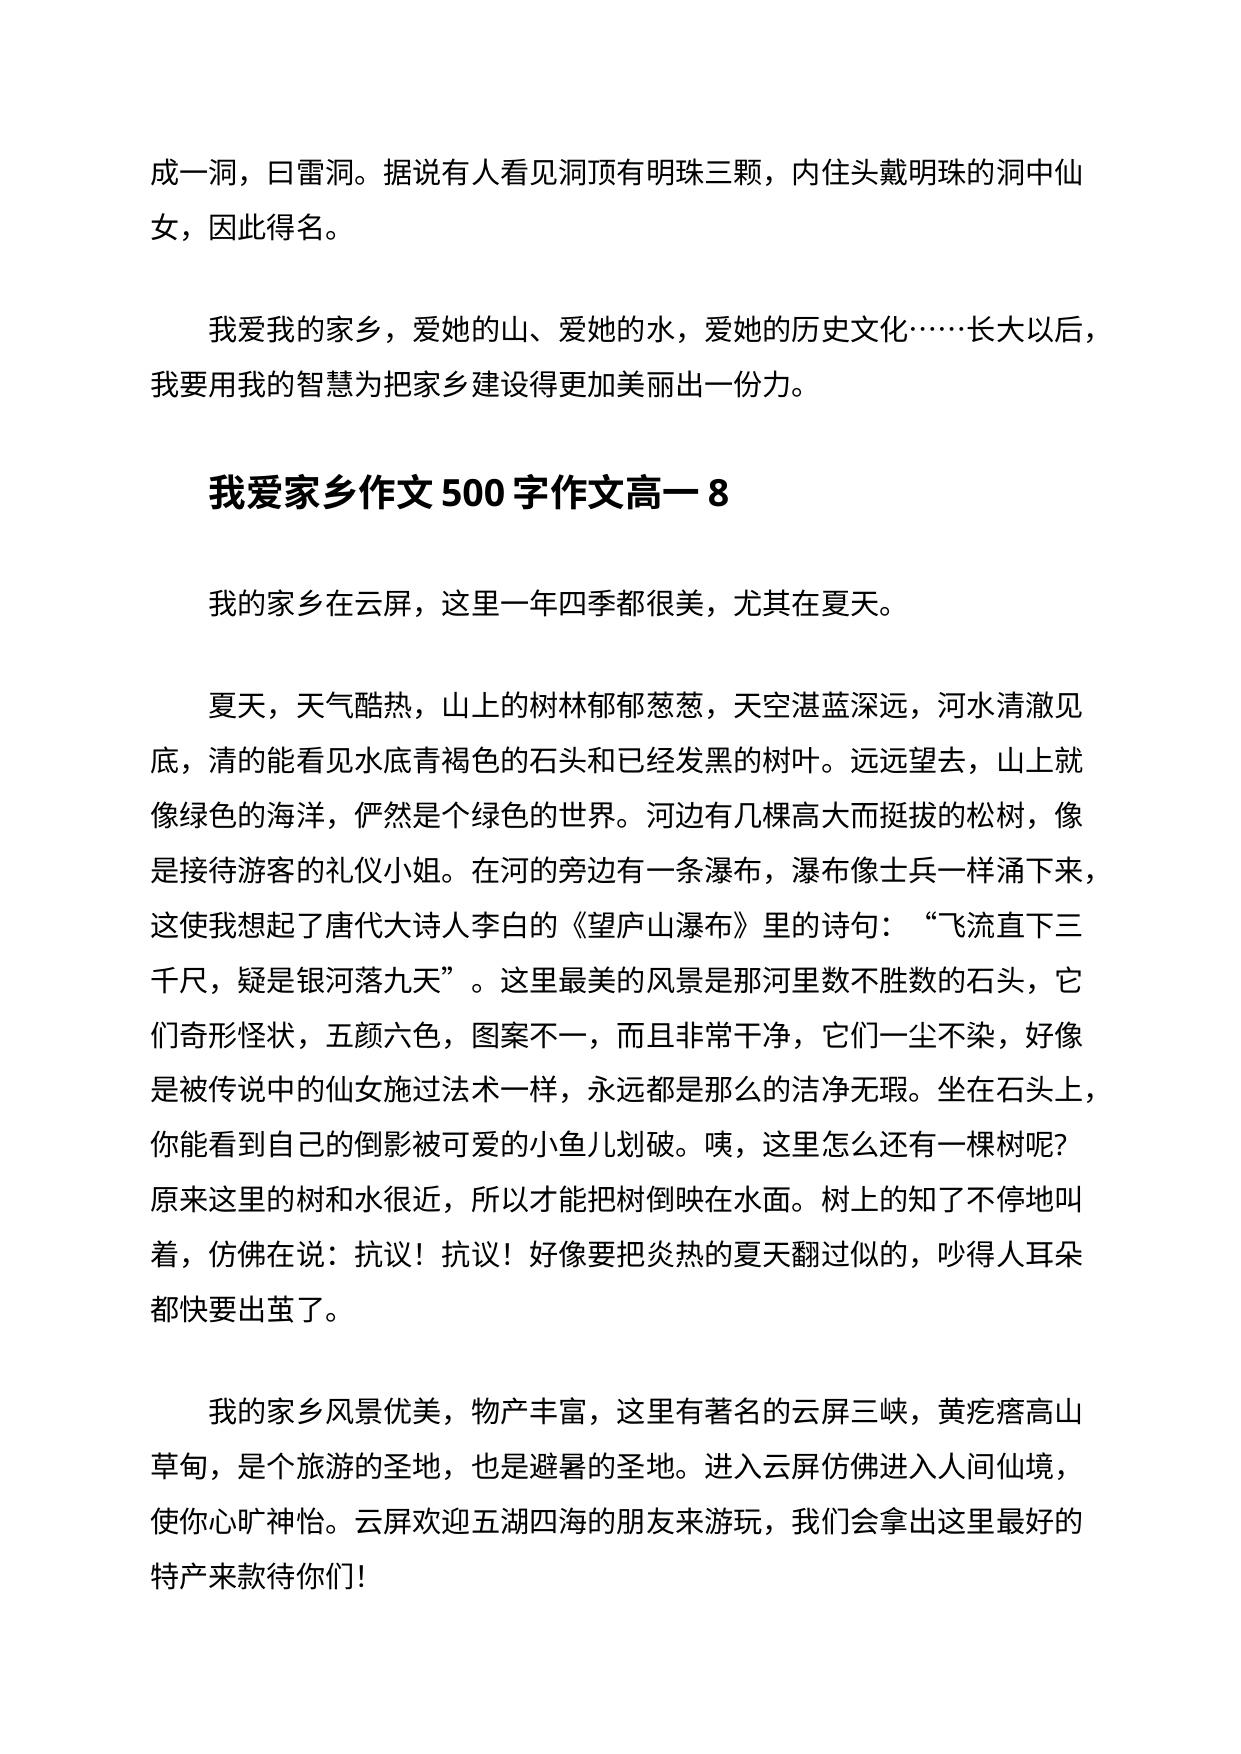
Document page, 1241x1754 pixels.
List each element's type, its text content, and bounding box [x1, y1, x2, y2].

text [150, 150, 1090, 247]
text 我的家乡风景优美，物产丰富，这里有著名的云屏三峡，黄疙瘩高山草甸，是个旅游的圣地，也是避暑的圣地。进入云屏仿佛进入人间仙境，使你心旷神怡。云屏欢迎五湖四海的朋友来游玩，我们会拿出这里最好的特产来款待你们！ [150, 1388, 1090, 1595]
text 我的家乡在云屏，这里一年四季都很美，尤其在夏天。 [150, 581, 1090, 623]
text 夏天，天气酷热，山上的树林郁郁葱葱，天空湛蓝深远，河水清澈见底，清的能看见水底青褐色的石头和已经发黑的树叶。远远望去，山上就像绿色的海洋，俨然是个绿色的世界。河边有几棵高大而挺拔的松树，像是接待游客的礼仪小姐。在河的旁边有一条瀑布，瀑布像士兵一样涌下来，这使我想起了唐代大诗人李白的《望庐山瀑布》里的诗句：“飞流直下三千尺，疑是银河落九天”。这里最美的风景是那河里数不胜数的石头，它们奇形怪状，五颜六色，图案不一，而且非常干净，它们一尘不染，好像是被传说中的仙女施过法术一样，永远都是那么的洁净无瑕。坐在石头上，你能看到自己的倒影被可爱的小鱼儿划破。咦，这里怎么还有一棵树呢?原来这里的树和水很近，所以才能把树倒映在水面。树上的知了不停地叫着，仿佛在说：抗议！抗议！好像要把炎热的夏天翻过似的，吵得人耳朵都快要出茧了。 [150, 683, 1090, 1329]
text 我爱我的家乡，爱她的山、爱她的水，爱她的历史文化……长大以后，我要用我的智慧为把家乡建设得更加美丽出一份力。 [150, 307, 1090, 404]
text 我爱家乡作文500字作文高一8 [150, 463, 1090, 518]
